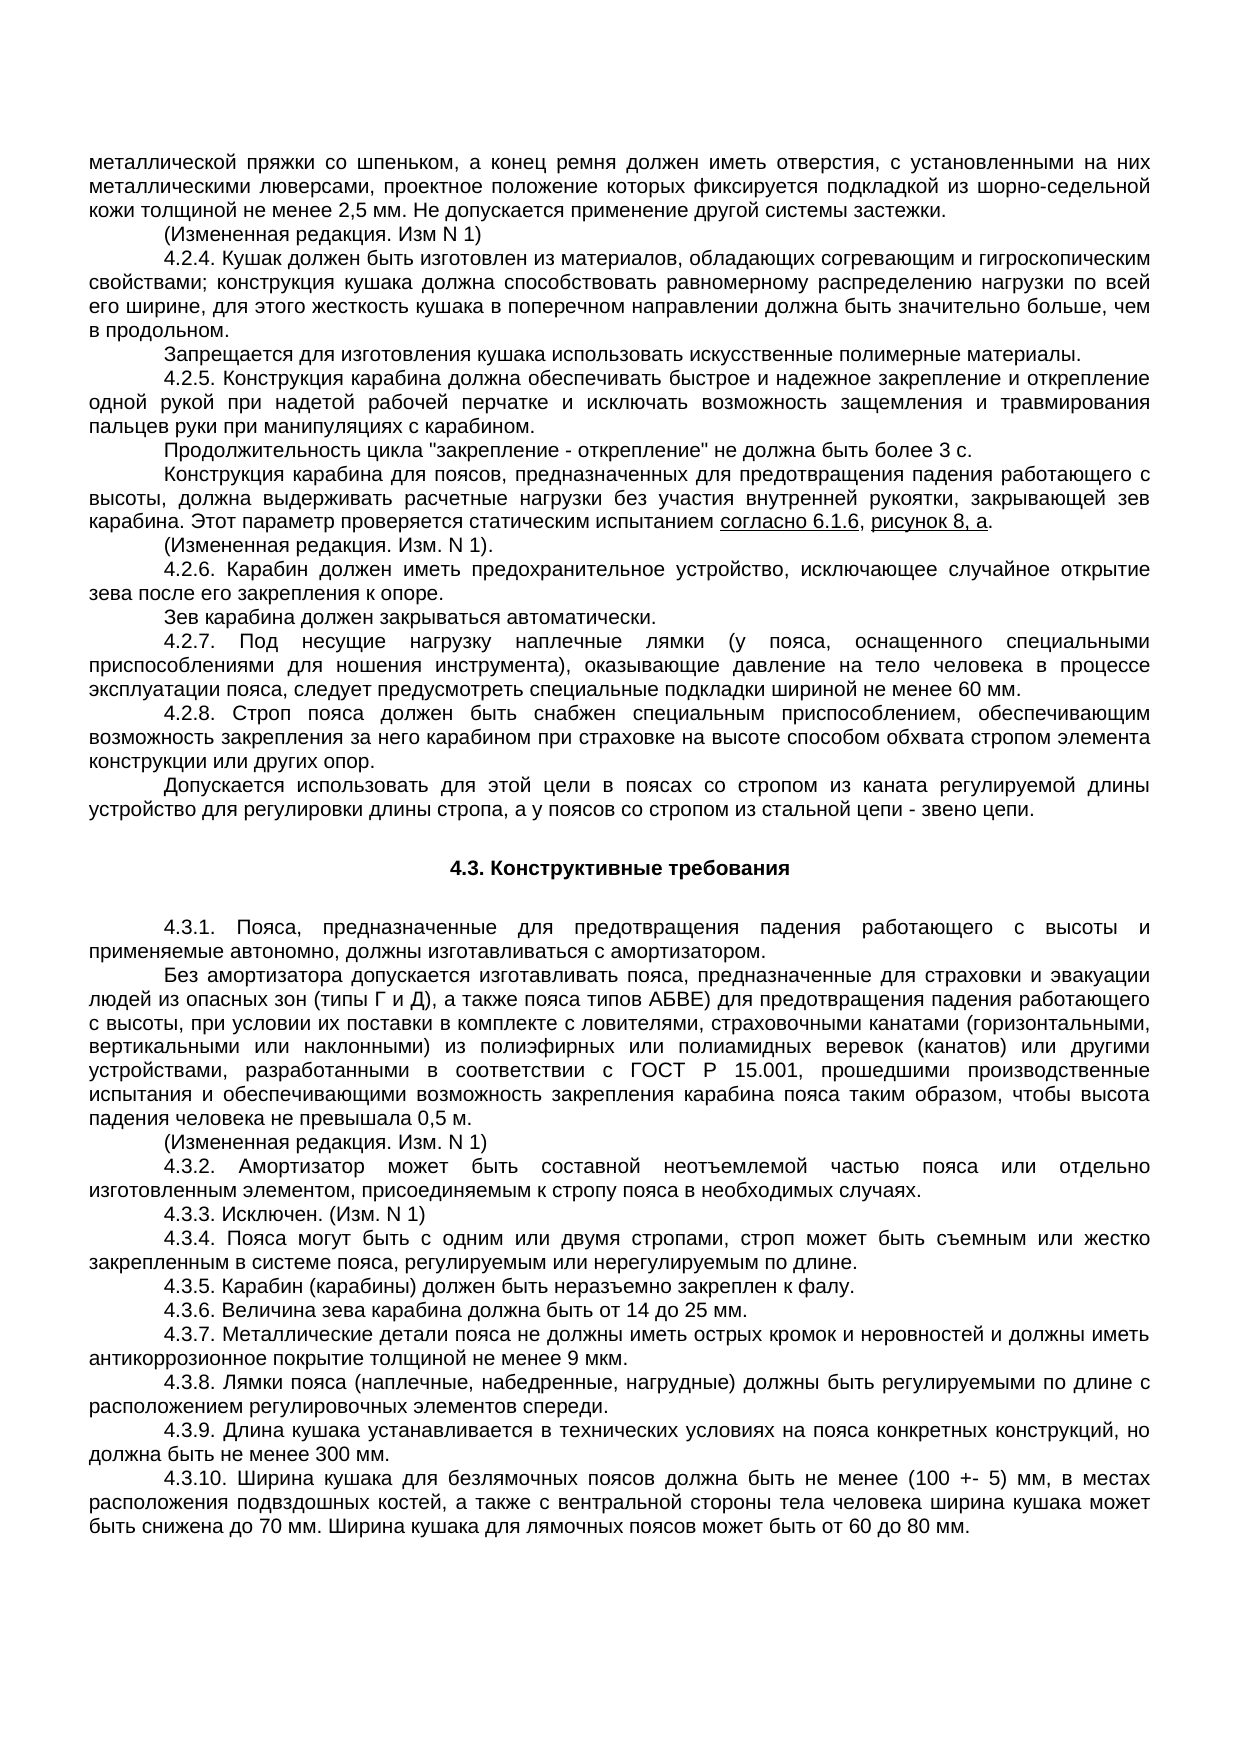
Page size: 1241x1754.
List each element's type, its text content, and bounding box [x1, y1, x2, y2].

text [88, 150, 1152, 222]
text 4.2.4. Кушак должен быть изготовлен из материалов, обладающих согревающим и гигроскопическим свойствами; конструкция кушака должна способствовать равномерному распределению нагрузки по всей его ширине, для этого жесткость кушака в поперечном направлении должна быть значительно больше, чем в продольном. [88, 246, 1152, 342]
text 4.2.5. Конструкция карабина должна обеспечивать быстрое и надежное закрепление и открепление одной рукой при надетой рабочей перчатке и исключать возможность защемления и травмирования пальцев руки при манипуляциях с карабином. [88, 366, 1152, 437]
text 4.2.6. Карабин должен иметь предохранительное устройство, исключающее случайное открытие зева после его закрепления к опоре. [88, 557, 1152, 605]
text 4.3.7. Металлические детали пояса не должны иметь острых кромок и неровностей и должны иметь антикоррозионное покрытие толщиной не менее 9 мкм. [88, 1322, 1152, 1370]
text Зев карабина должен закрываться автоматически. [88, 605, 1152, 629]
text Запрещается для изготовления кушака использовать искусственные полимерные материалы. [88, 342, 1152, 366]
text 4.3.10. Ширина кушака для безлямочных поясов должна быть не менее (100 +- 5) мм, в местах расположения подвздошных костей, а также с вентральной стороны тела человека ширина кушака может быть снижена до 70 мм. Ширина кушака для лямочных поясов может быть от 60 до 80 мм. [88, 1466, 1152, 1537]
text 4.3.8. Лямки пояса (наплечные, набедренные, нагрудные) должны быть регулируемыми по длине с расположением регулировочных элементов спереди. [88, 1370, 1152, 1418]
text 4.3.2. Амортизатор может быть составной неотъемлемой частью пояса или отдельно изготовленным элементом, присоединяемым к стропу пояса в необходимых случаях. [88, 1154, 1152, 1202]
text Без амортизатора допускается изготавливать пояса, предназначенные для страховки и эвакуации людей из опасных зон (типы Г и Д), а также пояса типов АБВЕ) для предотвращения падения работающего с высоты, при условии их поставки в комплекте с ловителями, страховочными канатами (горизонтальными, вертикальными или наклонными) из полиэфирных или полиамидных веревок (канатов) или другими устройствами, разработанными в соответствии с ГОСТ Р 15.001, прошедшими производственные испытания и обеспечивающими возможность закрепления карабина пояса таким образом, чтобы высота падения человека не превышала 0,5 м. [88, 962, 1152, 1130]
text Конструкция карабина для поясов, предназначенных для предотвращения падения работающего с высоты, должна выдерживать расчетные нагрузки без участия внутренней рукоятки, закрывающей зев карабина. Этот параметр проверяется статическим испытанием согласно 6.1.6, рисунок 8, а. [88, 461, 1152, 533]
text 4.3.1. Пояса, предназначенные для предотвращения падения работающего с высоты и применяемые автономно, должны изготавливаться с амортизатором. [88, 914, 1152, 962]
text 4.3.3. Исключен. (Изм. N 1) [88, 1202, 1152, 1226]
text (Измененная редакция. Изм. N 1) [88, 1130, 1152, 1154]
text 4.3.5. Карабин (карабины) должен быть неразъемно закреплен к фалу. [88, 1274, 1152, 1298]
text 4.3. Конструктивные требования [88, 856, 1152, 880]
text 4.3.9. Длина кушака устанавливается в технических условиях на пояса конкретных конструкций, но должна быть не менее 300 мм. [88, 1418, 1152, 1466]
text Допускается использовать для этой цели в поясах со стропом из каната регулируемой длины устройство для регулировки длины стропа, а у поясов со стропом из стальной цепи - звено цепи. [88, 773, 1152, 821]
text (Измененная редакция. Изм N 1) [88, 222, 1152, 246]
text 4.3.4. Пояса могут быть с одним или двумя стропами, строп может быть съемным или жестко закрепленным в системе пояса, регулируемым или нерегулируемым по длине. [88, 1226, 1152, 1274]
text 4.2.7. Под несущие нагрузку наплечные лямки (у пояса, оснащенного специальными приспособлениями для ношения инструмента), оказывающие давление на тело человека в процессе эксплуатации пояса, следует предусмотреть специальные подкладки шириной не менее 60 мм. [88, 629, 1152, 701]
text 4.2.8. Строп пояса должен быть снабжен специальным приспособлением, обеспечивающим возможность закрепления за него карабином при страховке на высоте способом обхвата стропом элемента конструкции или других опор. [88, 701, 1152, 773]
text Продолжительность цикла "закрепление - открепление" не должна быть более 3 с. [88, 437, 1152, 461]
text (Измененная редакция. Изм. N 1). [88, 533, 1152, 557]
text 4.3.6. Величина зева карабина должна быть от 14 до 25 мм. [88, 1298, 1152, 1322]
